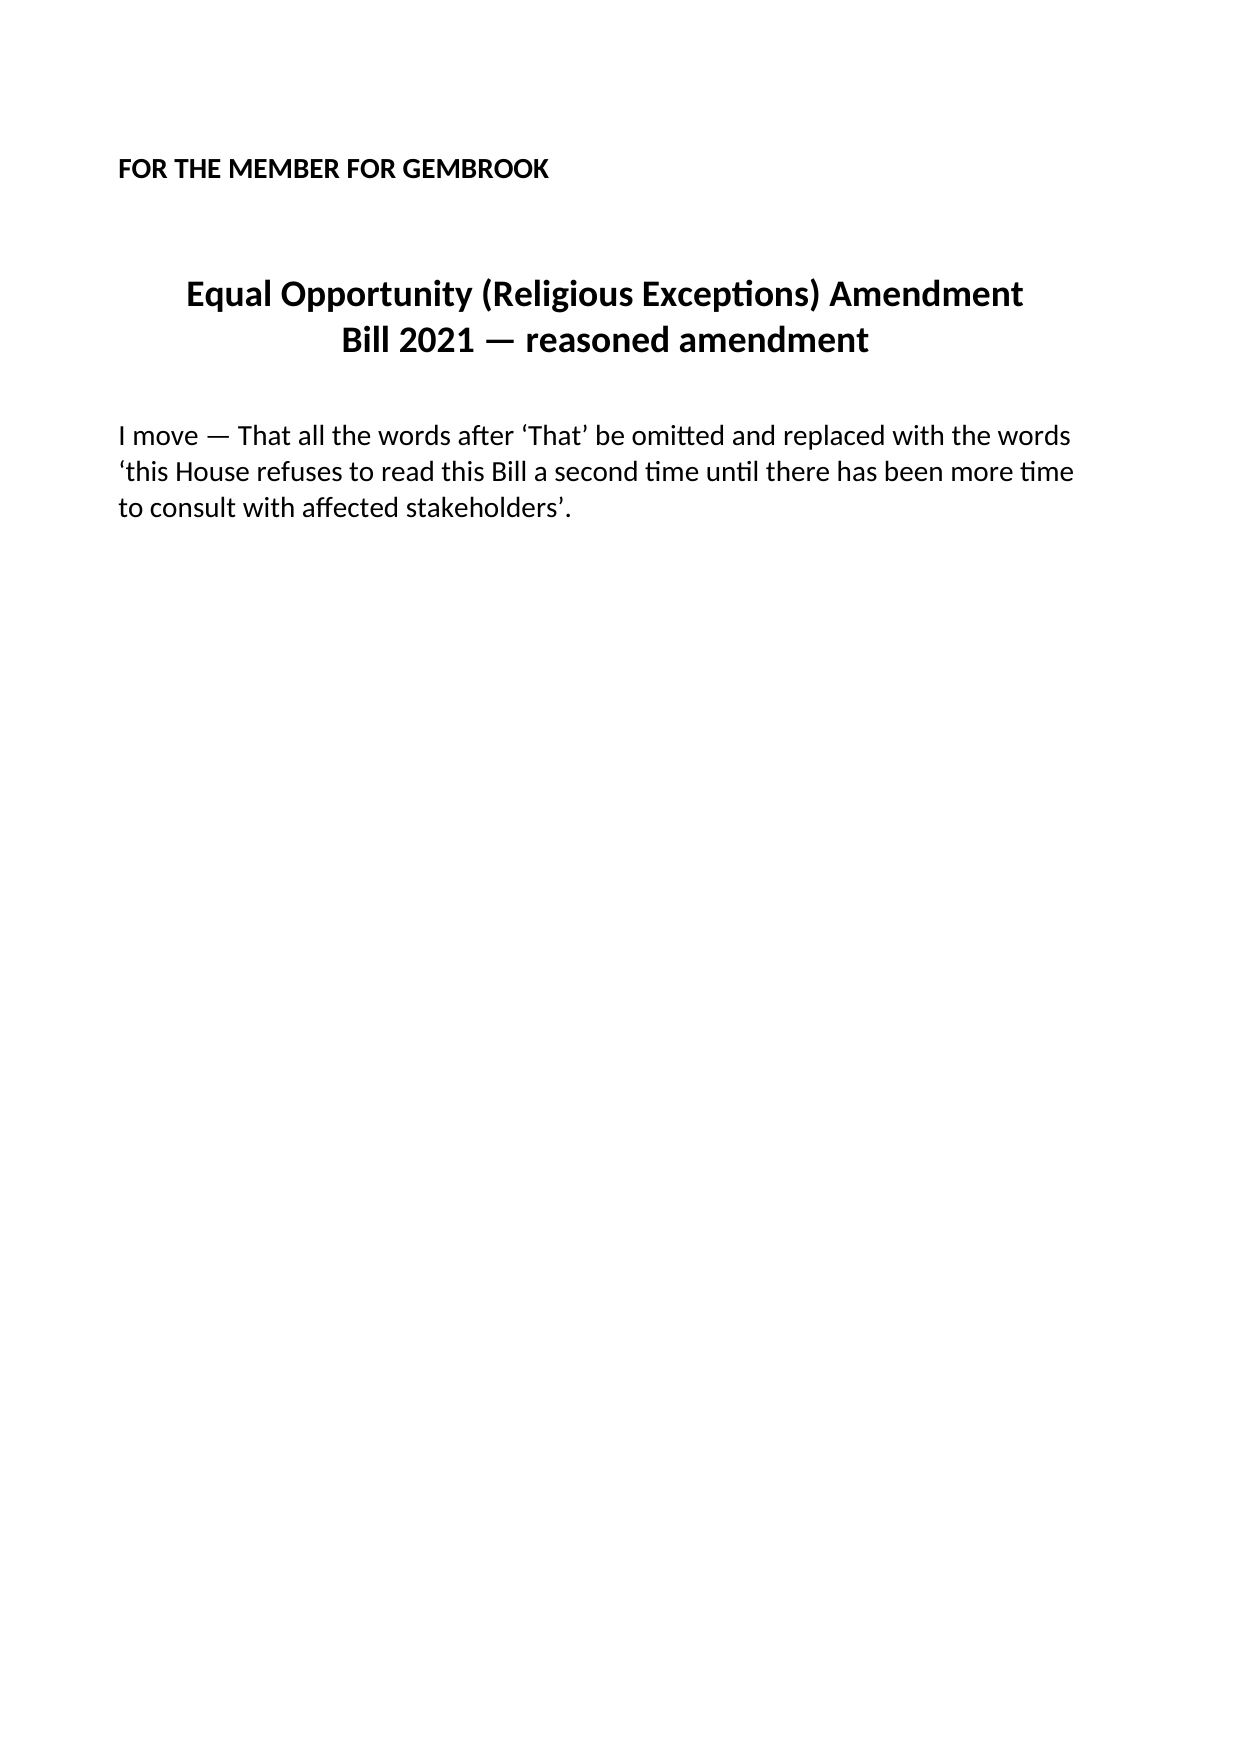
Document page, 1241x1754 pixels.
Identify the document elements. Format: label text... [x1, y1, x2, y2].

text Equal Opportunity (Religious Exceptions) Amendment Bill 2021 — reasoned amendment [118, 270, 1092, 361]
text I move — That all the words after ‘That’ be omitted and replaced with the words ‘this House refuses to read this Bill a second time until there has been more time to consult with affected stakeholders’. [118, 417, 1092, 524]
text FOR THE MEMBER FOR GEMBROOK [118, 150, 1092, 186]
